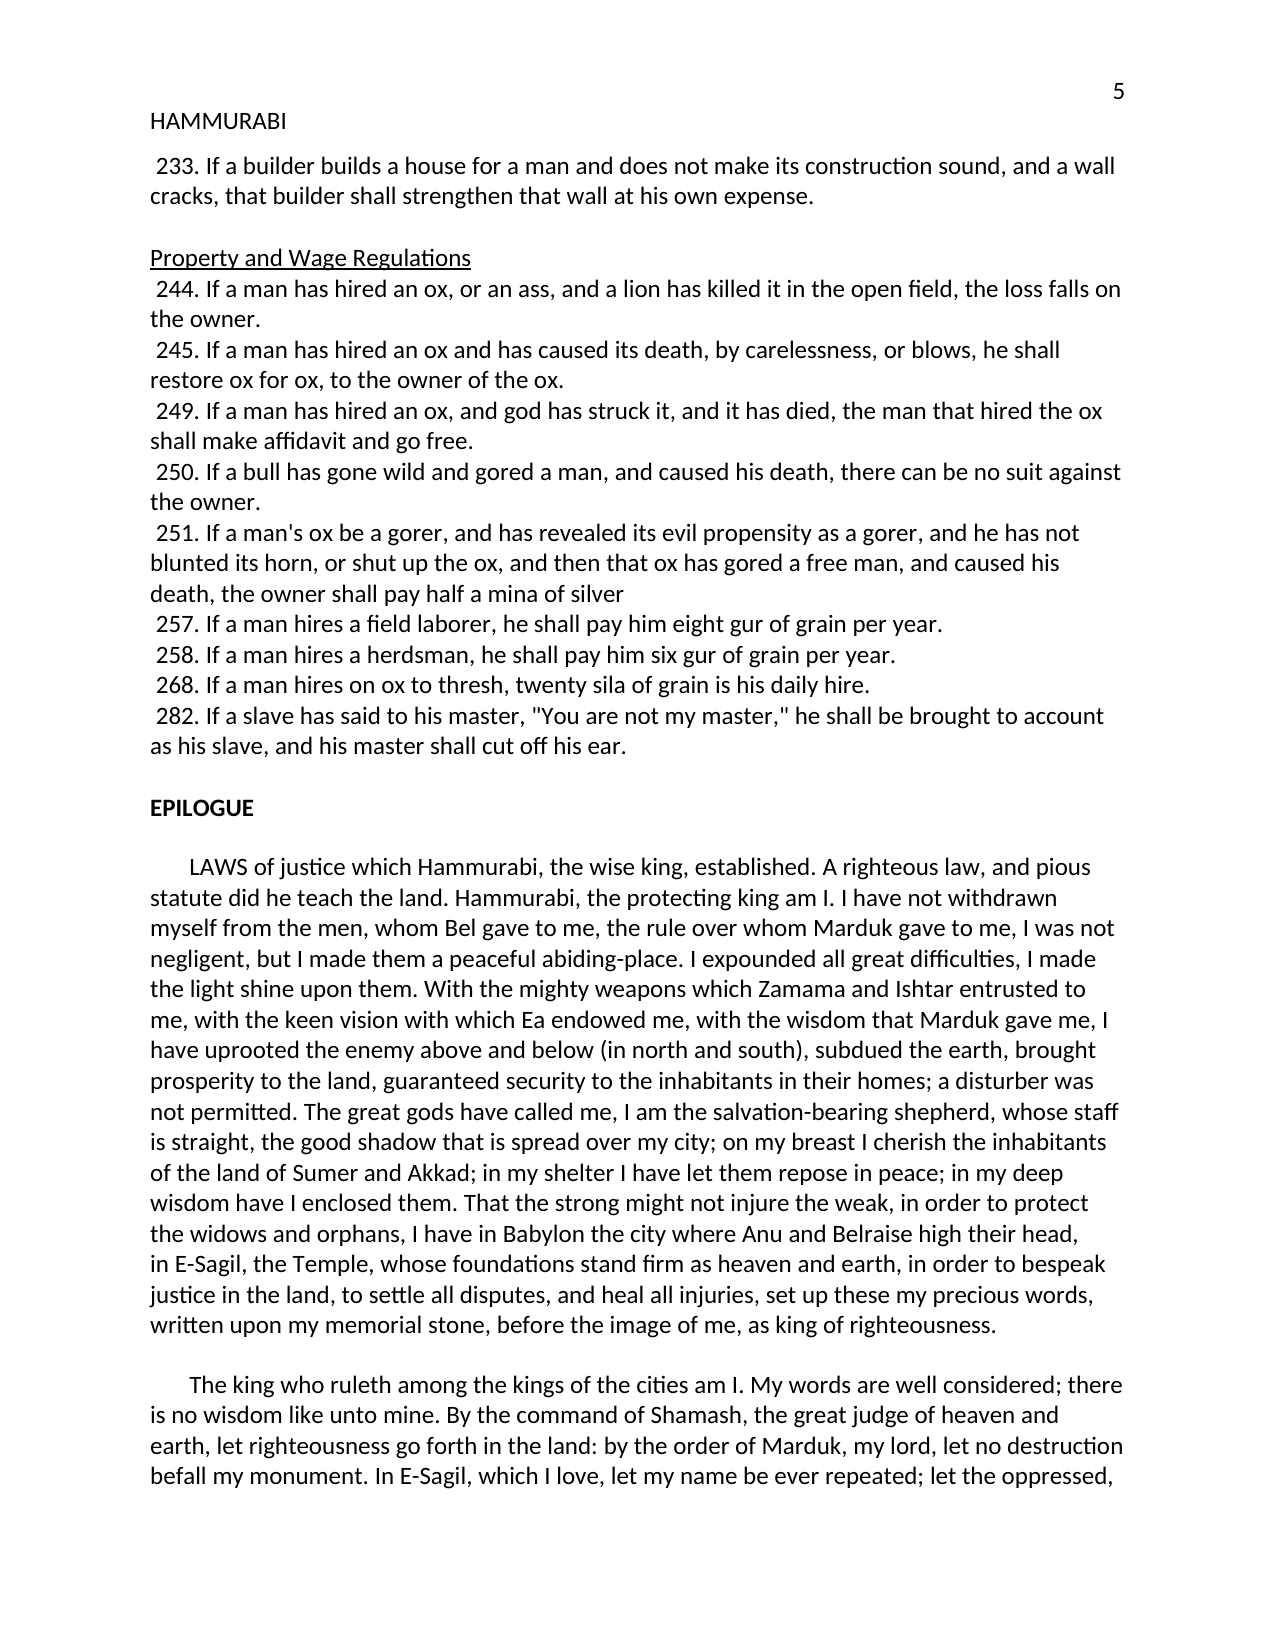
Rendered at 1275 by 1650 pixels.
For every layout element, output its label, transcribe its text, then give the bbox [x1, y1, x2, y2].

text EPILOGUE [150, 792, 1125, 822]
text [150, 150, 1125, 211]
text LAWS of justice which Hammurabi, the wise king, established. A righteous law, and pious statute did he teach the land. Hammurabi, the protecting king am I. I have not withdrawn myself from the men, whom Bel gave to me, the rule over whom Marduk gave to me, I was not negligent, but I made them a peaceful abiding-place. I expounded all great difficulties, I made the light shine upon them. With the mighty weapons which Zamama and Ishtar entrusted to me, with the keen vision with which Ea endowed me, with the wisdom that Marduk gave me, I have uprooted the enemy above and below (in north and south), subdued the earth, brought prosperity to the land, guaranteed security to the inhabitants in their homes; a disturber was not permitted. The great gods have called me, I am the salvation-bearing shepherd, whose staff is straight, the good shadow that is spread over my city; on my breast I cherish the inhabitants of the land of Sumer and Akkad; in my shelter I have let them repose in peace; in my deep wisdom have I enclosed them. That the strong might not injure the weak, in order to protect the widows and orphans, I have in Babylon the city where Anu and Belraise high their head, in E-Sagil, the Temple, whose foundations stand firm as heaven and earth, in order to bespeak justice in the land, to settle all disputes, and heal all injuries, set up these my precious words, written upon my memorial stone, before the image of me, as king of righteousness. [150, 851, 1125, 1340]
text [150, 1369, 1125, 1491]
text Property and Wage Regulations [150, 242, 1125, 272]
text 244. If a man has hired an ox, or an ass, and a lion has killed it in the open field, the loss falls on the owner. 245. If a man has hired an ox and has caused its death, by carelessness, or blows, he shall restore ox for ox, to the owner of the ox. 249. If a man has hired an ox, and god has struck it, and it has died, the man that hired the ox shall make affidavit and go free. 250. If a bull has gone wild and gored a man, and caused his death, there can be no suit against the owner. 251. If a man's ox be a gorer, and has revealed its evil propensity as a gorer, and he has not blunted its horn, or shut up the ox, and then that ox has gored a free man, and caused his death, the owner shall pay half a mina of silver 257. If a man hires a field laborer, he shall pay him eight gur of grain per year. 258. If a man hires a herdsman, he shall pay him six gur of grain per year. 268. If a man hires on ox to thresh, twenty sila of grain is his daily hire. 282. If a slave has said to his master, "You are not my master," he shall be brought to account as his slave, and his master shall cut off his ear. [150, 273, 1125, 792]
